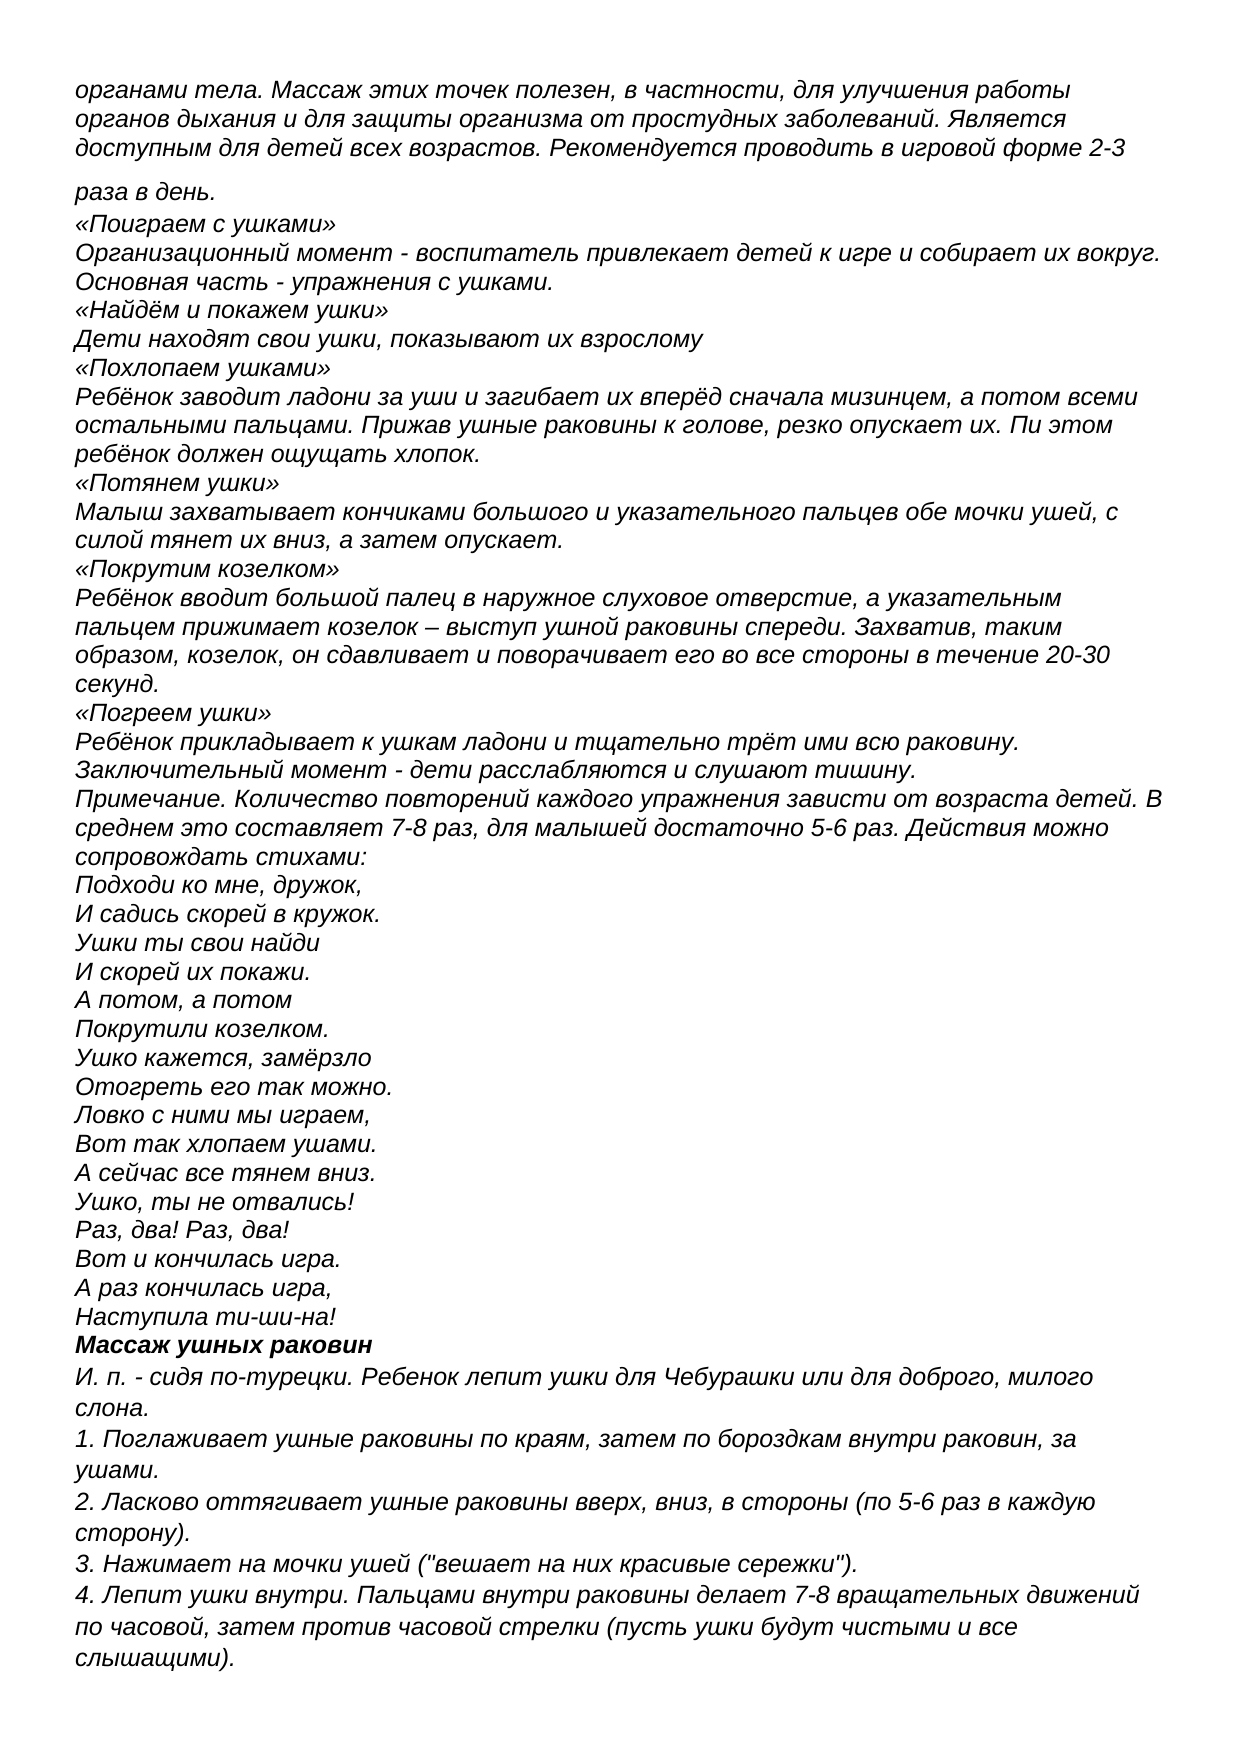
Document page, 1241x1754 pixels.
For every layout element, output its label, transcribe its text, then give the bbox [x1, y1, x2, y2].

text 3. Нажимает на мочки ушей ("вешает на них красивые сережки"). [75, 1547, 1165, 1578]
text А потом, а потом [75, 985, 1165, 1014]
text Раз, два! Раз, два! [75, 1215, 1165, 1244]
text Отогреть его так можно. [75, 1072, 1165, 1100]
text Малыш захватывает кончиками большого и указательного пальцев обе мочки ушей, с силой тянет их вниз, а затем опускает. [75, 497, 1165, 554]
text Ушко кажется, замёрзло [75, 1043, 1165, 1072]
text Наступила ти-ши-на! [75, 1302, 1165, 1330]
text Ребёнок вводит большой палец в наружное слуховое отверстие, а указательным пальцем прижимает козелок – выступ ушной раковины спереди. Захватив, таким образом, козелок, он сдавливает и поворачивает его во все стороны в течение 20-30 секунд. [75, 583, 1165, 698]
text 4. Лепит ушки внутри. Пальцами внутри раковины делает 7-8 вращательных движений по часовой, затем против часовой стрелки (пусть ушки будут чистыми и все слышащими). [75, 1578, 1165, 1672]
text И скорей их покажи. [75, 957, 1165, 985]
text Ушки ты свои найди [75, 928, 1165, 957]
text Примечание. Количество повторений каждого упражнения зависти от возраста детей. В среднем это составляет 7-8 раз, для малышей достаточно 5-6 раз. Действия можно сопровождать стихами: [75, 784, 1165, 870]
text Вот и кончилась игра. [75, 1244, 1165, 1273]
text Заключительный момент - дети расслабляются и слушают тишину. [75, 755, 1165, 784]
text «Погреем ушки» [75, 698, 1165, 727]
text «Похлопаем ушками» [75, 353, 1165, 382]
text Организационный момент - воспитатель привлекает детей к игре и собирает их вокруг. [75, 238, 1165, 267]
text «Потянем ушки» [75, 468, 1165, 497]
text «Покрутим козелком» [75, 554, 1165, 583]
text И. п. - сидя по-турецки. Ребенок лепит ушки для Чебурашки или для доброго, милого слона. [75, 1359, 1165, 1422]
text А сейчас все тянем вниз. [75, 1158, 1165, 1187]
text «Найдём и покажем ушки» [75, 295, 1165, 324]
text А раз кончилась игра, [75, 1273, 1165, 1302]
text Ребёнок прикладывает к ушкам ладони и тщательно трёт ими всю раковину. [75, 727, 1165, 755]
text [75, 75, 1165, 209]
text И садись скорей в кружок. [75, 899, 1165, 928]
text Ребёнок заводит ладони за уши и загибает их вперёд сначала мизинцем, а потом всеми остальными пальцами. Прижав ушные раковины к голове, резко опускает их. Пи этом ребёнок должен ощущать хлопок. [75, 382, 1165, 468]
text Покрутили козелком. [75, 1014, 1165, 1043]
text Подходи ко мне, дружок, [75, 870, 1165, 899]
text Основная часть - упражнения с ушками. [75, 267, 1165, 295]
text Массаж ушных раковин [75, 1330, 1165, 1359]
text Ловко с ними мы играем, [75, 1100, 1165, 1129]
text «Поиграем с ушками» [75, 209, 1165, 238]
text 2. Ласково оттягивает ушные раковины вверх, вниз, в стороны (по 5-6 раз в каждую сторону). [75, 1484, 1165, 1547]
text Вот так хлопаем ушами. [75, 1129, 1165, 1158]
text Дети находят свои ушки, показывают их взрослому [75, 324, 1165, 353]
text 1. Поглаживает ушные раковины по краям, затем по бороздкам внутри раковин, за ушами. [75, 1422, 1165, 1484]
text Ушко, ты не отвались! [75, 1187, 1165, 1215]
